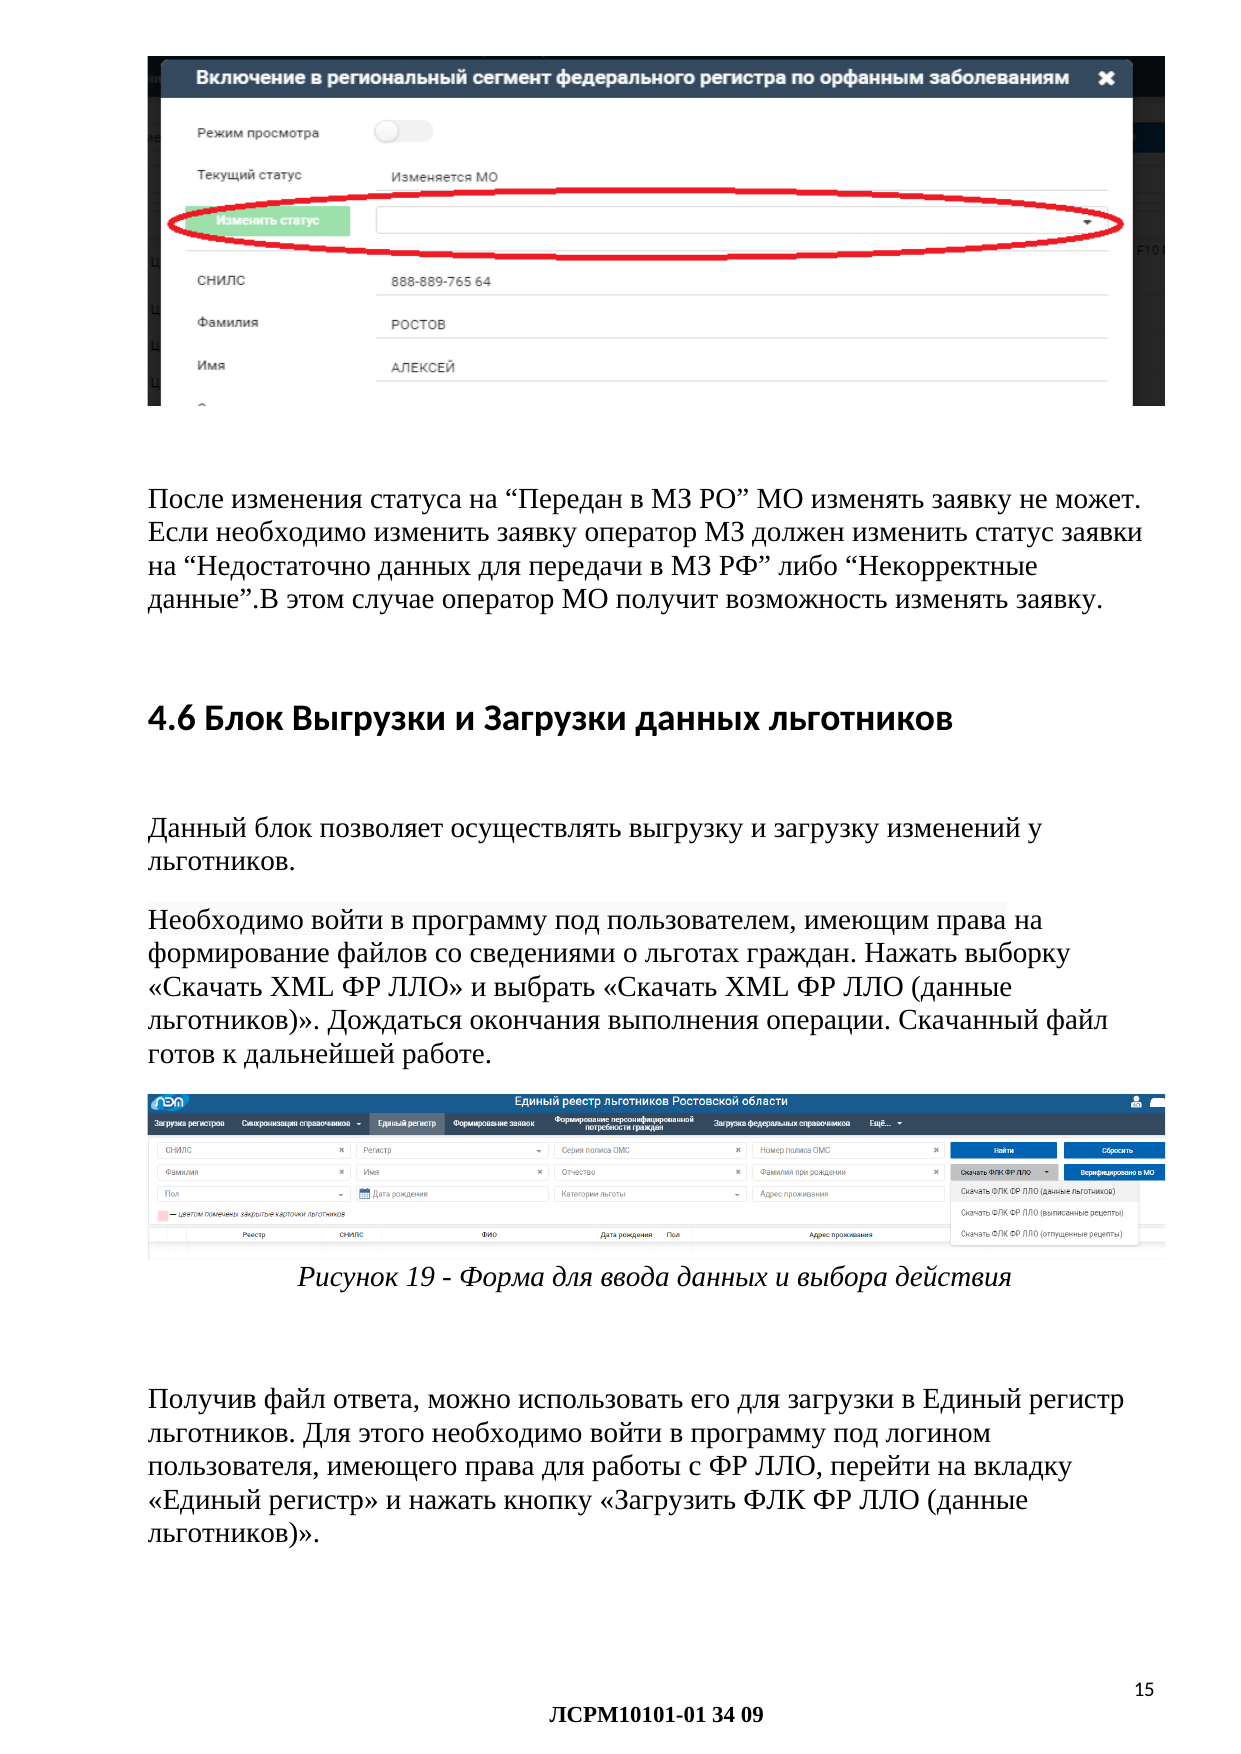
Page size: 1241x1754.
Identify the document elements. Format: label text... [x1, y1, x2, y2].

picture [147, 1094, 1166, 1260]
text Рисунок 19 - Форма для ввода данных и выбора действия [148, 1260, 1164, 1293]
text После изменения статуса на “Передан в МЗ РО” МО изменять заявку не может. Если необходимо изменить заявку оператор МЗ должен изменить статус заявки на “Недостаточно данных для передачи в МЗ РФ” либо “Некорректные данные”.В этом случае оператор МО получит возможность изменять заявку. [148, 481, 1165, 615]
text Получив файл ответа, можно использовать его для загрузки в Единый регистр льготников. Для этого необходимо войти в программу под логином пользователя, имеющего права для работы с ФР ЛЛО, перейти на вкладку «Единый регистр» и нажать кнопку «Загрузить ФЛК ФР ЛЛО (данные льготников)». [148, 1381, 1165, 1549]
text Необходимо войти в программу под пользователем, имеющим права на формирование файлов со сведениями о льготах граждан. Нажать выборку «Скачать XML ФР ЛЛО» и выбрать «Скачать XML ФР ЛЛО (данные льготников)». Дождаться окончания выполнения операции. Скачанный файл готов к дальнейшей работе. [148, 902, 1165, 1069]
picture [147, 56, 1165, 406]
text Данный блок позволяет осуществлять выгрузку и загрузку изменений у льготников. [148, 810, 1165, 877]
subtitle 4.6 Блок Выгрузки и Загрузки данных льготников [148, 694, 1165, 740]
